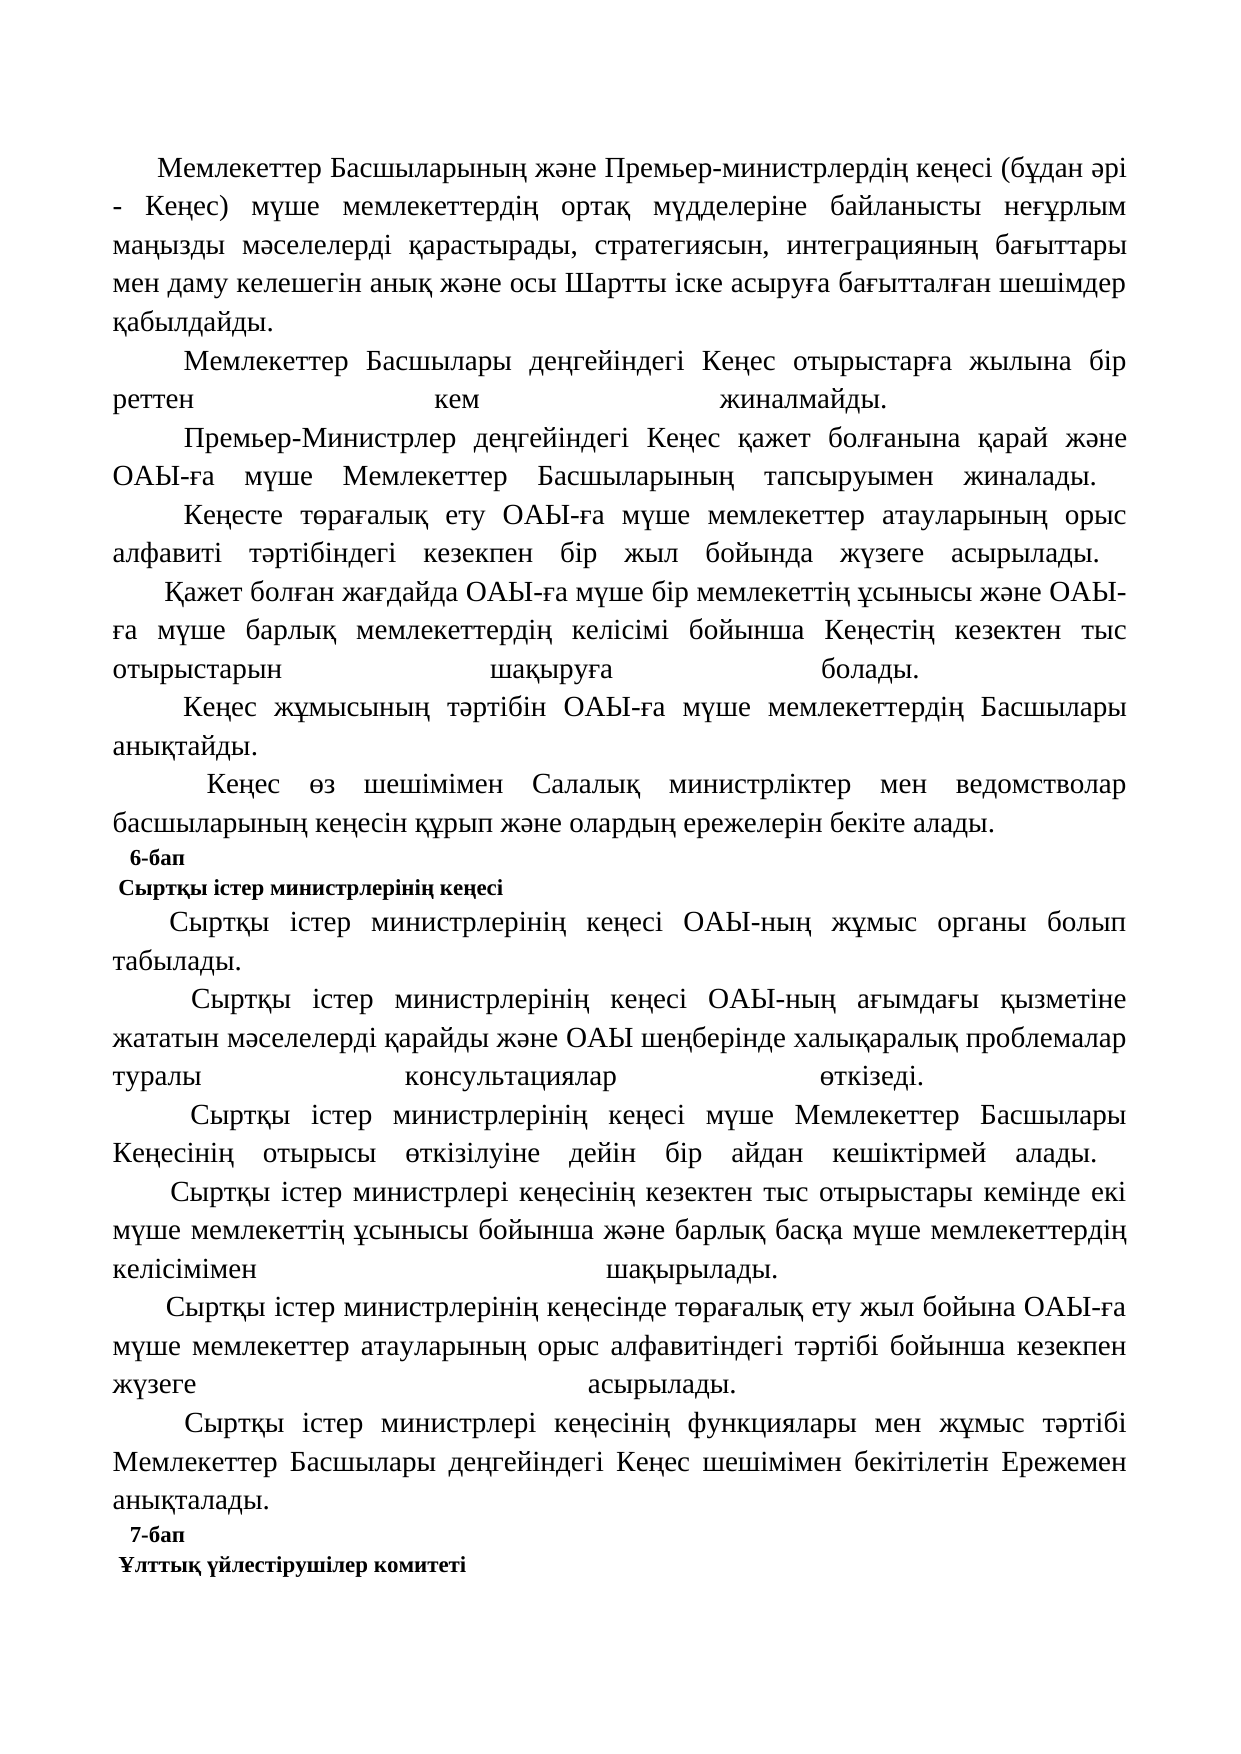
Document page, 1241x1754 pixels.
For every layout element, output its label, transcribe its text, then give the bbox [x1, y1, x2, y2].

text 7-бап Ұлттық үйлестiрушiлер комитетi [112, 1521, 1128, 1577]
text Мемлекеттер Басшыларының және Премьер-министрлердiң кеңесi (бұдан әрі - Кеңес) мүше мемлекеттердiң ортақ мүдделерiне байланысты неғұрлым маңызды мәселелердi қарастырады, стратегиясын, интеграцияның бағыттары мен даму келешегiн анық және осы Шартты iске асыруға бағытталған шешiмдер қабылдайды. Мемлекеттер Басшылары деңгейiндегi Кеңес отырыстарға жылына бiр реттен кем жиналмайды. Премьер-Министрлер деңгейiндегi Кеңес қажет болғанына қарай және ОАЫ-ға мүше Мемлекеттер Басшыларының тапсыруымен жиналады. Кеңесте төрағалық ету ОАЫ-ға мүше мемлекеттер атауларының орыс алфавиті тәртiбiндегi кезекпен бiр жыл бойында жүзеге асырылады. Қажет болған жағдайда ОАЫ-ға мүше бiр мемлекеттiң ұсынысы және ОАЫ-ға мүше барлық мемлекеттердің келiсiмi бойынша Кеңестiң кезектен тыс отырыстарын шақыруға болады. Кеңес жұмысының тәртiбiн ОАЫ-ға мүше мемлекеттердің Басшылары анықтайды. Кеңес өз шешiмiмен Салалық министрлiктер мен ведомстволар басшыларының кеңесiн құрып және олардың ережелерiн бекiте алады. [112, 150, 1128, 839]
text Сыртқы iстер министрлерiнің кеңесi OAЫ-ның жұмыс органы болып табылады. Сыртқы iстер министрлерiнің кеңесi ОАЫ-ның ағымдағы қызметiне жататын мәселелердi қарайды және OAЫ шеңберiнде халықаралық проблемалар туралы консультациялар өткiзедi. Сыртқы iстер министрлерінің кеңесi мүше Мемлекеттер Басшылары Кеңесінің отырысы өткiзiлуiне дейiн бiр айдан кешiктірмей алады. Сыртқы iстер министрлерi кеңесінің кезектен тыс отырыстары кемiнде екi мүше мемлекеттің ұсынысы бойынша және барлық басқа мүше мемлекеттердiң келiсiмiмен шақырылады. Сыртқы iстер министрлерінің кеңесiнде төрағалық ету жыл бойына ОАЫ-ға мүше мемлекеттер атауларының орыс алфавитiндегі тәртiбi бойынша кезекпен жүзеге асырылады. Сыртқы iстер министрлері кеңесінің функциялары мен жұмыс тәртiбi Мемлекеттер Басшылары деңгейіндегi Кеңес шешiмiмен бекiтілетін Ережемен анықталады. [112, 904, 1128, 1516]
text 6-бап Сыртқы iстер министрлерінің кеңесi [112, 844, 1128, 900]
